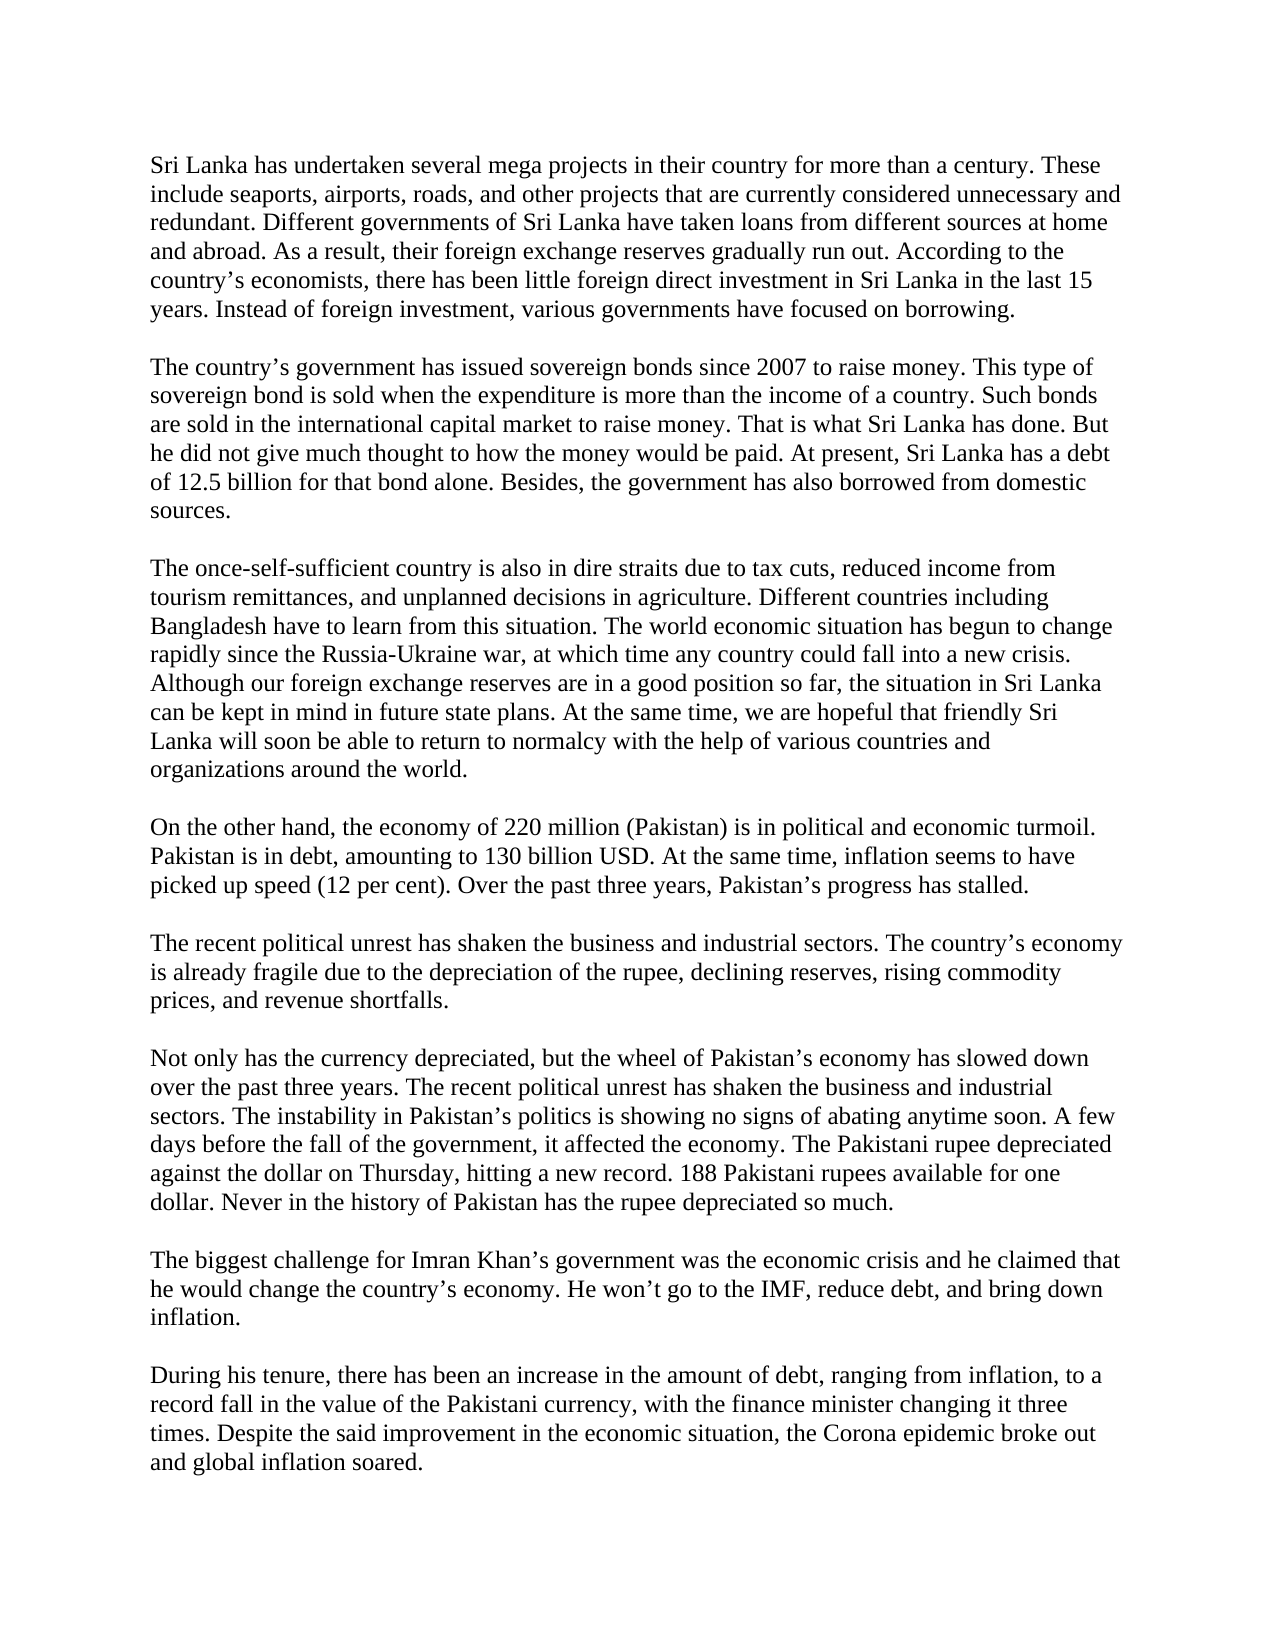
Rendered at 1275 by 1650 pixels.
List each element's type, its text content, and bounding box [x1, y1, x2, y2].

text Sri Lanka has undertaken several mega projects in their country for more than a century. These include seaports, airports, roads, and other projects that are currently considered unnecessary and redundant. Different governments of Sri Lanka have taken loans from different sources at home and abroad. As a result, their foreign exchange reserves gradually run out. According to the country’s economists, there has been little foreign direct investment in Sri Lanka in the last 15 years. Instead of foreign investment, various governments have focused on borrowing. [150, 150, 1125, 322]
text The country’s government has issued sovereign bonds since 2007 to raise money. This type of sovereign bond is sold when the expenditure is more than the income of a country. Such bonds are sold in the international capital market to raise money. That is what Sri Lanka has done. But he did not give much thought to how the money would be paid. At present, Sri Lanka has a debt of 12.5 billion for that bond alone. Besides, the government has also borrowed from domestic sources. [150, 352, 1125, 524]
text During his tenure, there has been an increase in the amount of debt, ranging from inflation, to a record fall in the value of the Pakistani currency, with the finance minister changing it three times. Despite the said improvement in the economic situation, the Corona epidemic broke out and global inflation soared. [150, 1360, 1125, 1475]
text The recent political unrest has shaken the business and industrial sectors. The country’s economy is already fragile due to the depreciation of the rupee, declining reserves, rising commodity prices, and revenue shortfalls. [150, 928, 1125, 1014]
text On the other hand, the economy of 220 million (Pakistan) is in political and economic turmoil. Pakistan is in debt, amounting to 130 billion USD. At the same time, inflation seems to have picked up speed (12 per cent). Over the past three years, Pakistan’s progress has stalled. [150, 812, 1125, 899]
text The once-self-sufficient country is also in dire straits due to tax cuts, reduced income from tourism remittances, and unplanned decisions in agriculture. Different countries including Bangladesh have to learn from this situation. The world economic situation has begun to change rapidly since the Russia-Ukraine war, at which time any country could fall into a new crisis. Although our foreign exchange reserves are in a good position so far, the situation in Sri Lanka can be kept in mind in future state plans. At the same time, we are hopeful that friendly Sri Lanka will soon be able to return to normalcy with the help of various countries and organizations around the world. [150, 553, 1125, 783]
text Not only has the currency depreciated, but the wheel of Pakistan’s economy has slowed down over the past three years. The recent political unrest has shaken the business and industrial sectors. The instability in Pakistan’s politics is showing no signs of abating anytime soon. A few days before the fall of the government, it affected the economy. The Pakistani rupee depreciated against the dollar on Thursday, hitting a new record. 188 Pakistani rupees available for one dollar. Never in the history of Pakistan has the rupee depreciated so much. [150, 1043, 1125, 1216]
text The biggest challenge for Imran Khan’s government was the economic crisis and he claimed that he would change the country’s economy. He won’t go to the IMF, reduce debt, and bring down inflation. [150, 1245, 1125, 1331]
